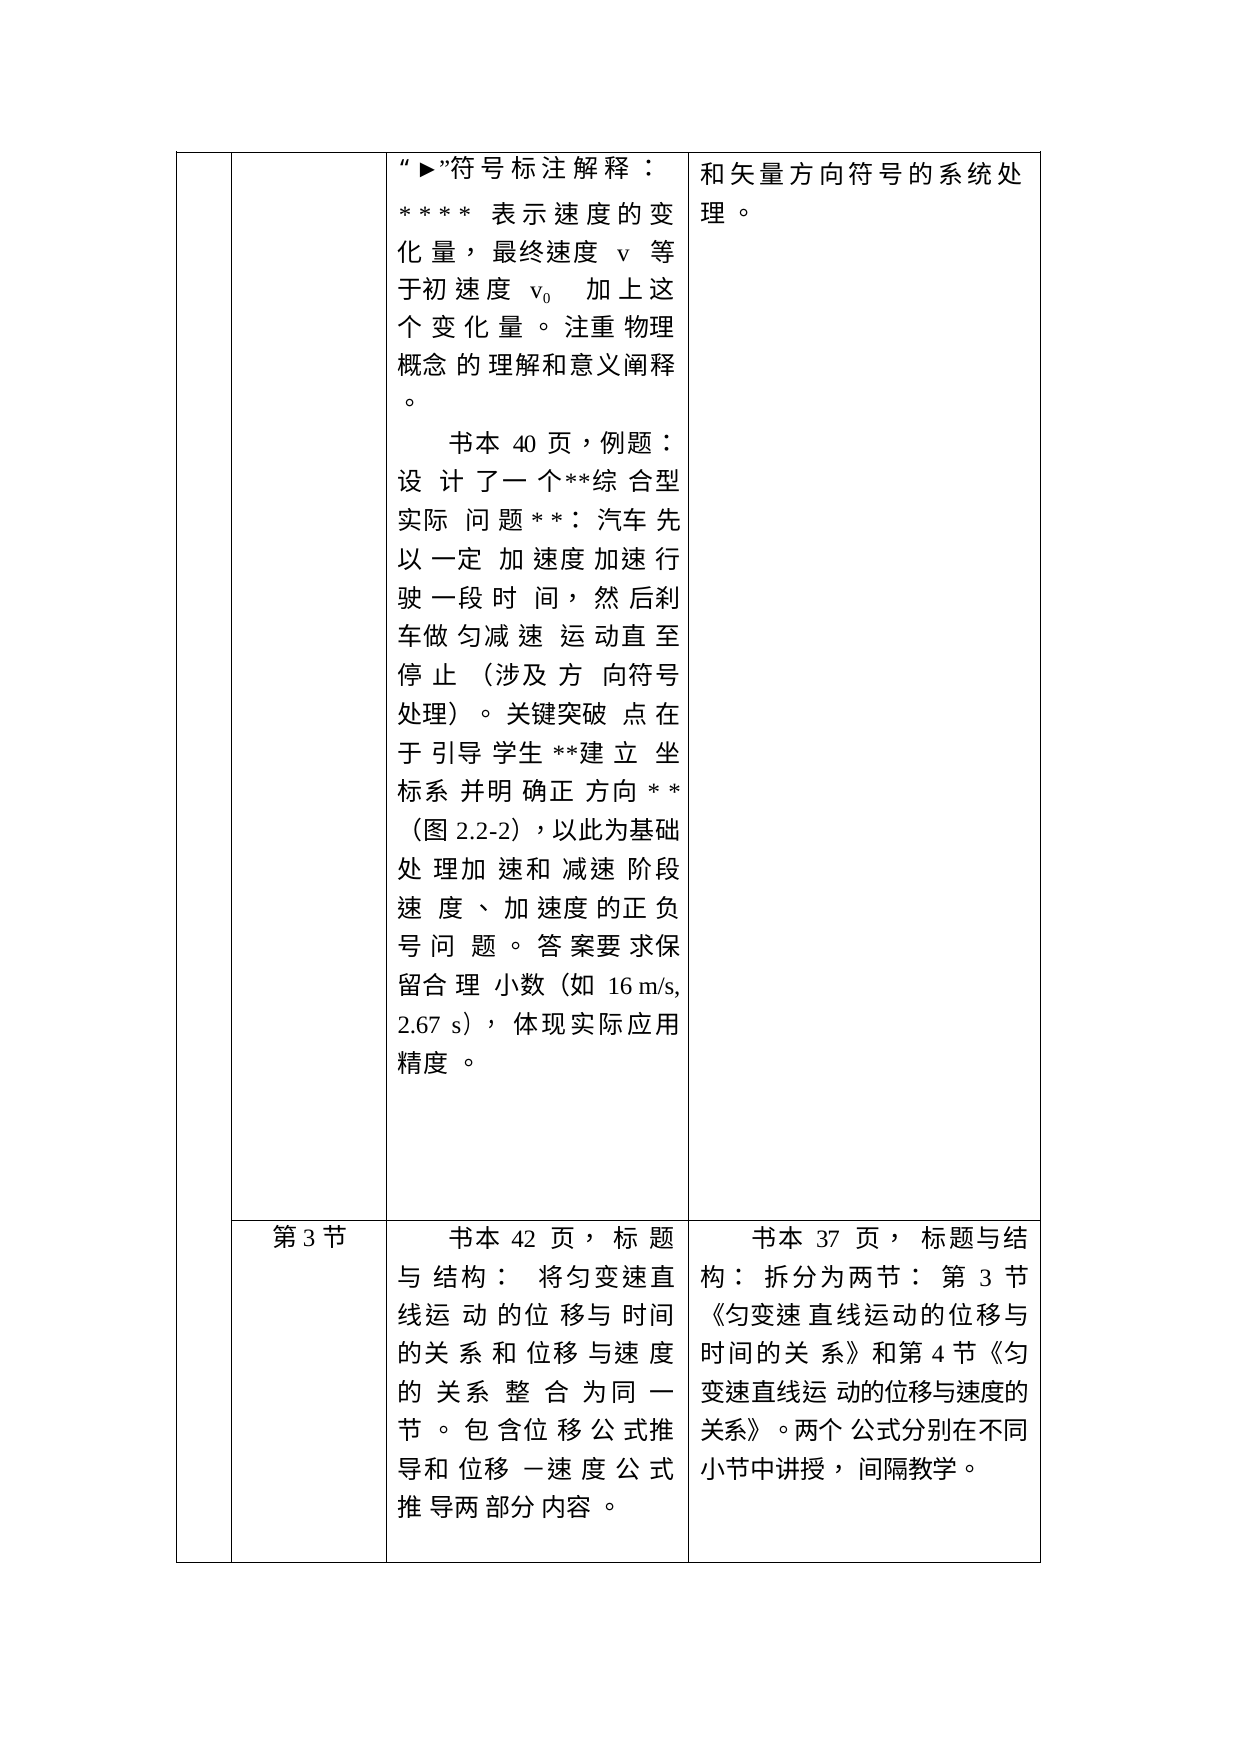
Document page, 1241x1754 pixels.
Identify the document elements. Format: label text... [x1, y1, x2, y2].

table_cell 第 3 节 [232, 1221, 386, 1562]
table_header [232, 153, 386, 1220]
table_header “ ►”符 号 标 注 解 释 ： * * * * 表 示 速 度 的 变 化 量， 最终速度 v 等于初 速 度 v₀ 加 上 这 个 变 化 量 。 注重 物理 概念 的 理解和意义阐释 。 书本 40 页，例题： 设 计 了一 个**综 合型 实际 问 题 * *： 汽车 先以 一定 加 速度 加速 行驶 一段 时 间， 然 后刹 车做 匀减 速 运 动直 至停 止 （涉及 方 向符号处理）。 关键突破 点 在于 引导 学生 **建 立 坐 标系 并明 确正 方向 * * （图 2.2-2），以此为基础 处 理加 速和 减速 阶段 速 度 、 加 速度 的正 负号 问 题 。 答 案要 求保 留合 理 小数（如 16 m/s, 2.67 s）， 体现实际应用精度 。 [387, 153, 688, 1220]
table_header 和矢量方向符号的系统处 理 。 [689, 153, 1040, 1220]
table_cell 书本 37 页， 标题与结构： 拆分为两节： 第 3 节《匀变速 直线运动的位移与时间的关 系》和第 4 节《匀变速直线运 动的位移与速度的关系》。两个 公式分别在不同小节中讲授， 间隔教学。 [689, 1221, 1040, 1562]
table_header [177, 153, 231, 1562]
table_cell 书本 42 页， 标 题 与 结构： 将匀变速直线运 动 的位 移与 时间 的关 系 和 位移 与速 度的 关系 整 合 为同 一节 。 包 含位 移 公 式推 导和 位移 －速 度 公 式推 导两 部分 内容 。 [387, 1221, 688, 1562]
